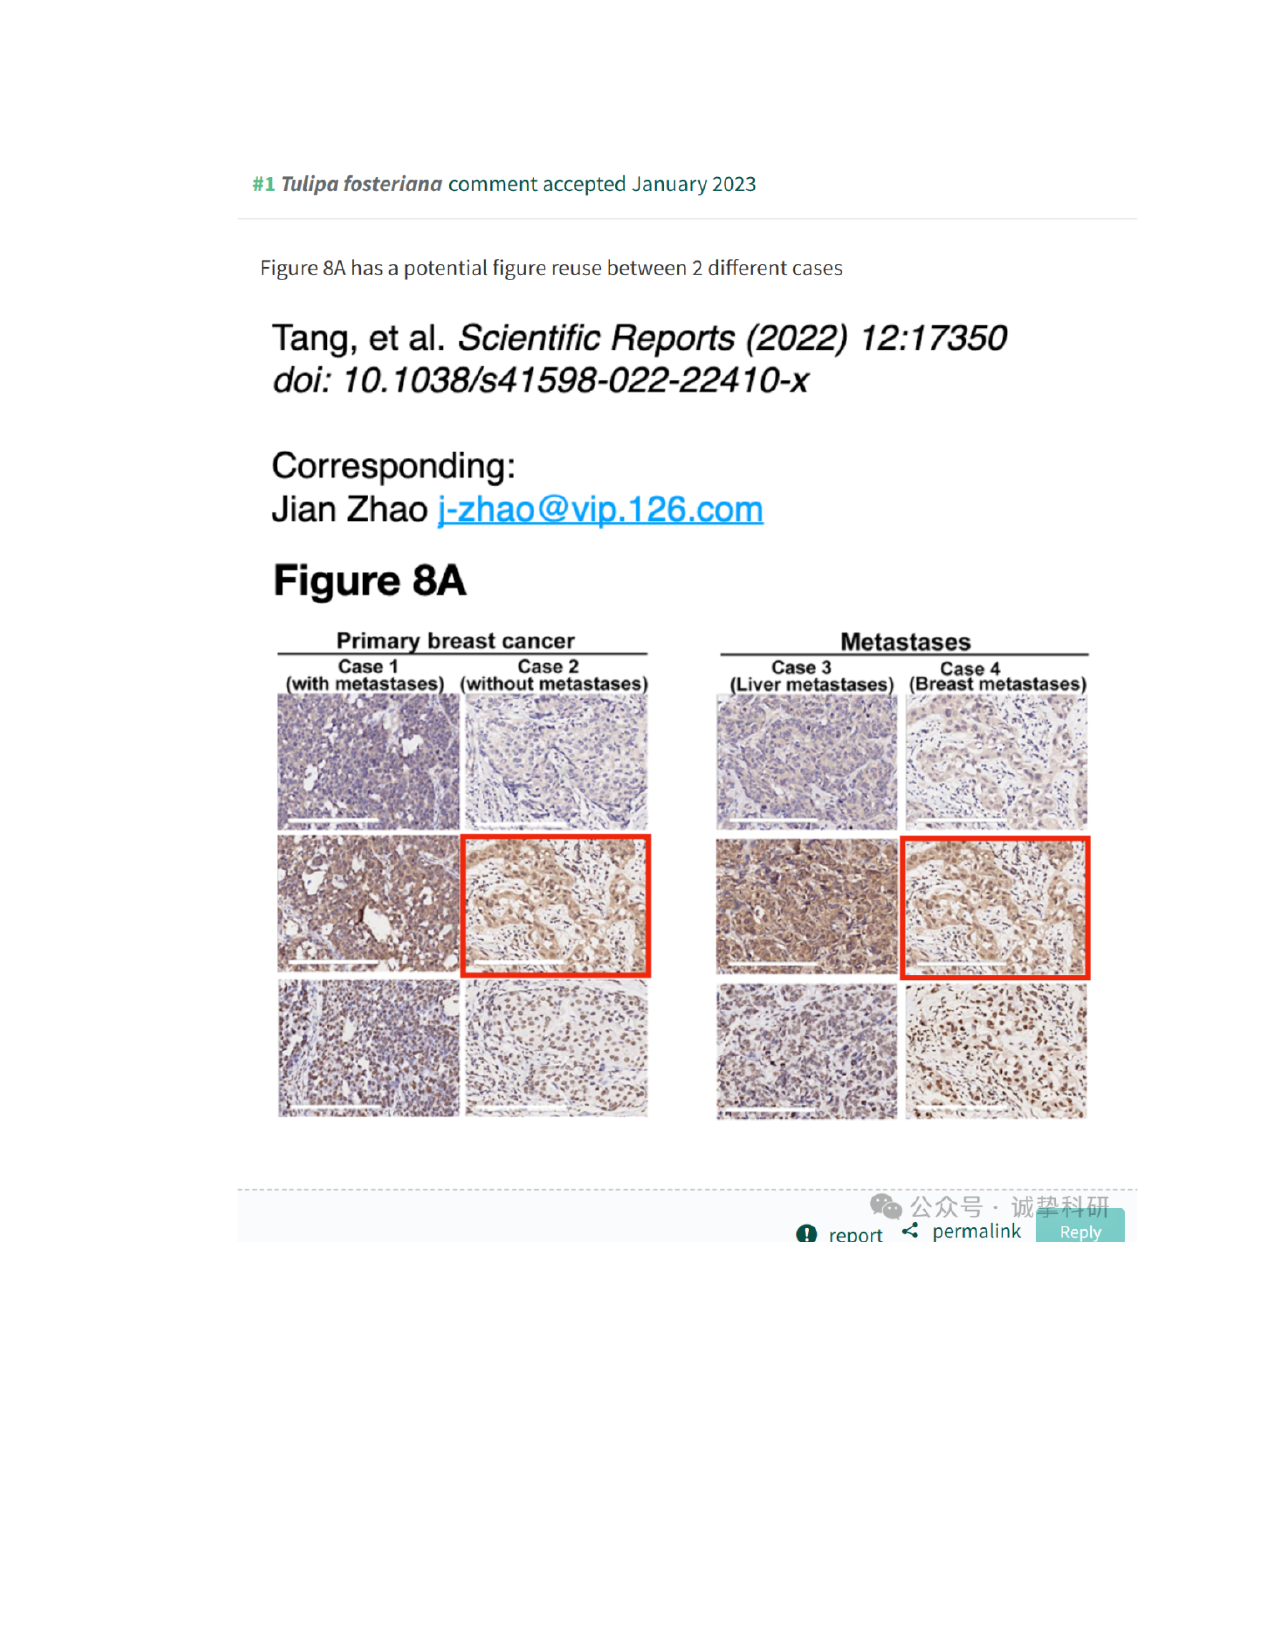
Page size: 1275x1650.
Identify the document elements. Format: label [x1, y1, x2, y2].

picture [237, 150, 1138, 1242]
